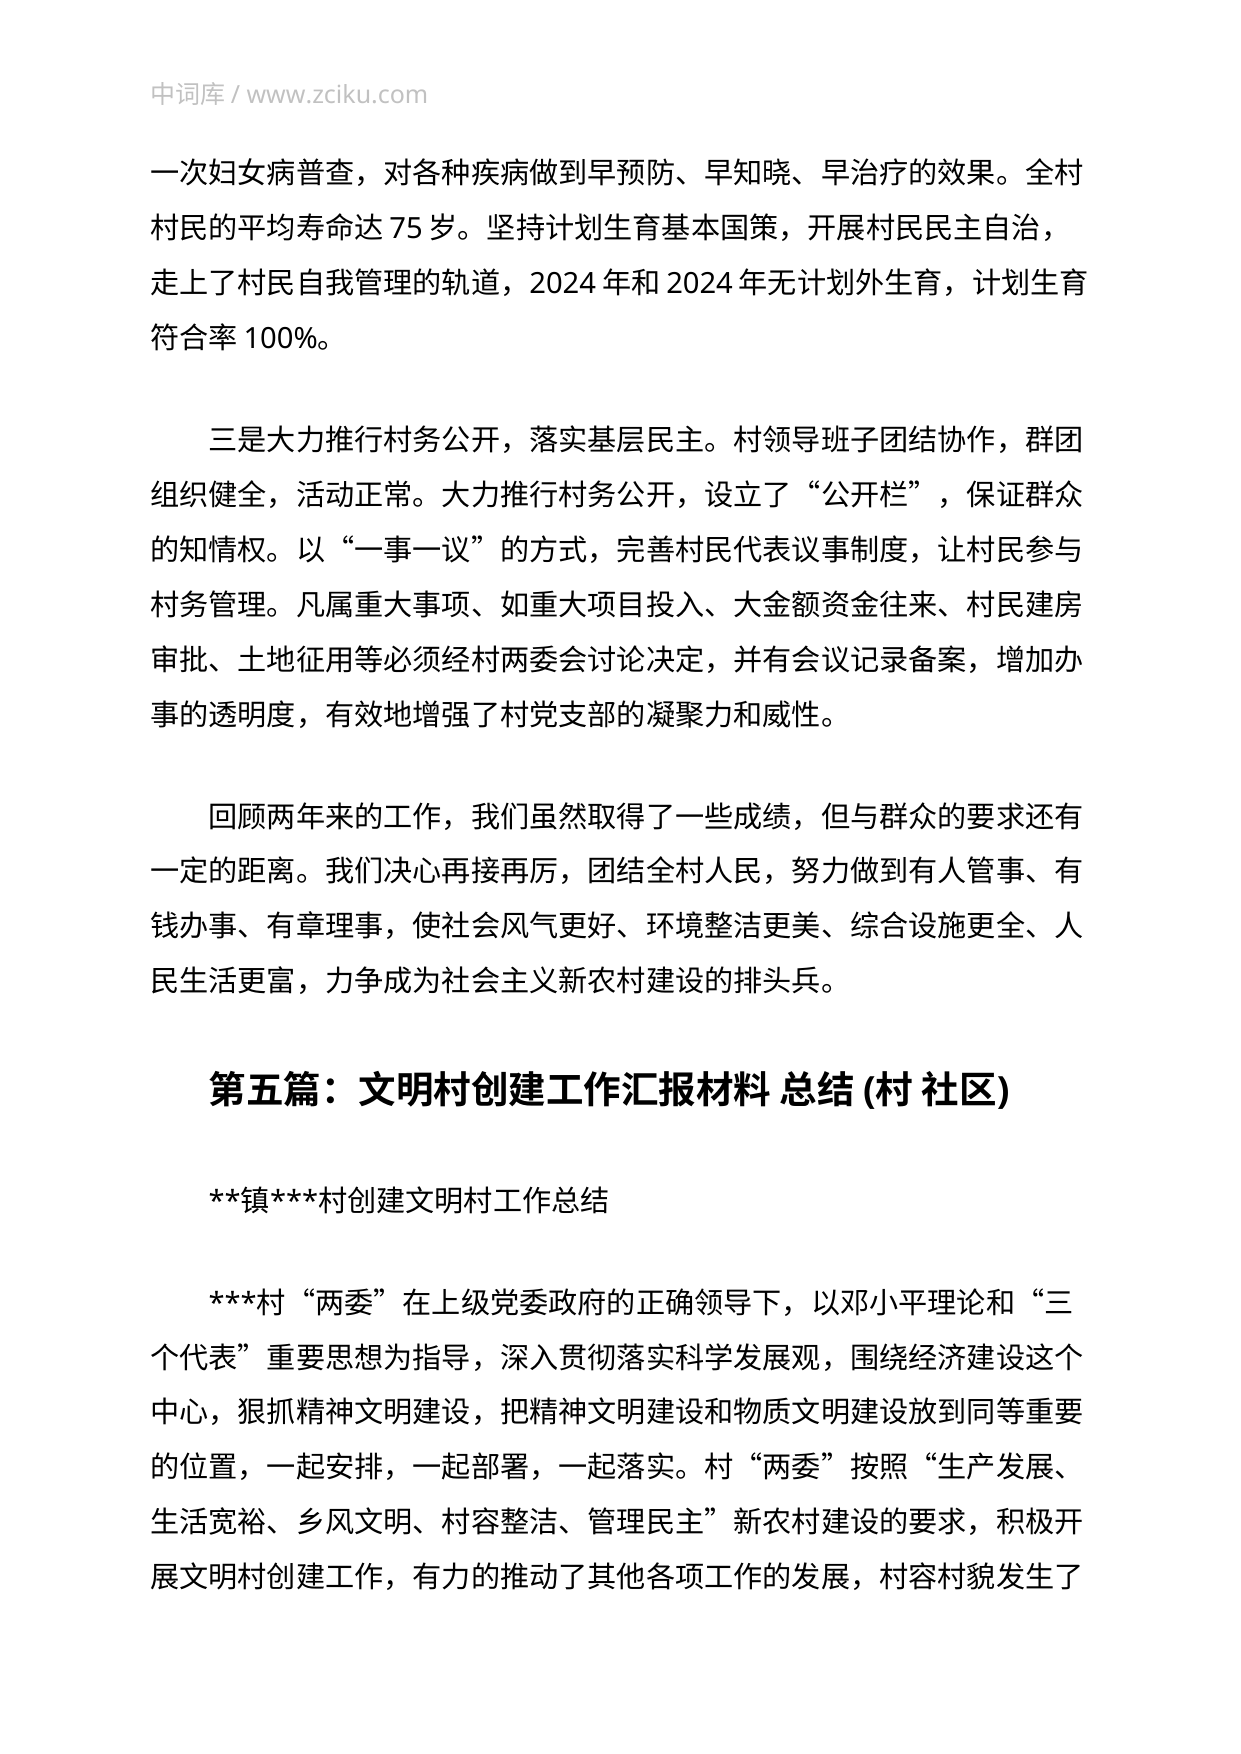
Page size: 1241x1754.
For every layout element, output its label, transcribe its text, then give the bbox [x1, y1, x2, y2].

text 三是大力推行村务公开，落实基层民主。村领导班子团结协作，群团组织健全，活动正常。大力推行村务公开，设立了“公开栏”，保证群众的知情权。以“一事一议”的方式，完善村民代表议事制度，让村民参与村务管理。凡属重大事项、如重大项目投入、大金额资金往来、村民建房审批、土地征用等必须经村两委会讨论决定，并有会议记录备案，增加办事的透明度，有效地增强了村党支部的凝聚力和威性。 [150, 417, 1090, 734]
text **镇***村创建文明村工作总结 [150, 1177, 1090, 1219]
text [150, 1279, 1090, 1596]
text 回顾两年来的工作，我们虽然取得了一些成绩，但与群众的要求还有一定的距离。我们决心再接再厉，团结全村人民，努力做到有人管事、有钱办事、有章理事，使社会风气更好、环境整洁更美、综合设施更全、人民生活更富，力争成为社会主义新农村建设的排头兵。 [150, 793, 1090, 1000]
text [150, 150, 1090, 357]
text 第五篇：文明村创建工作汇报材料 总结 (村 社区) [150, 1059, 1090, 1114]
